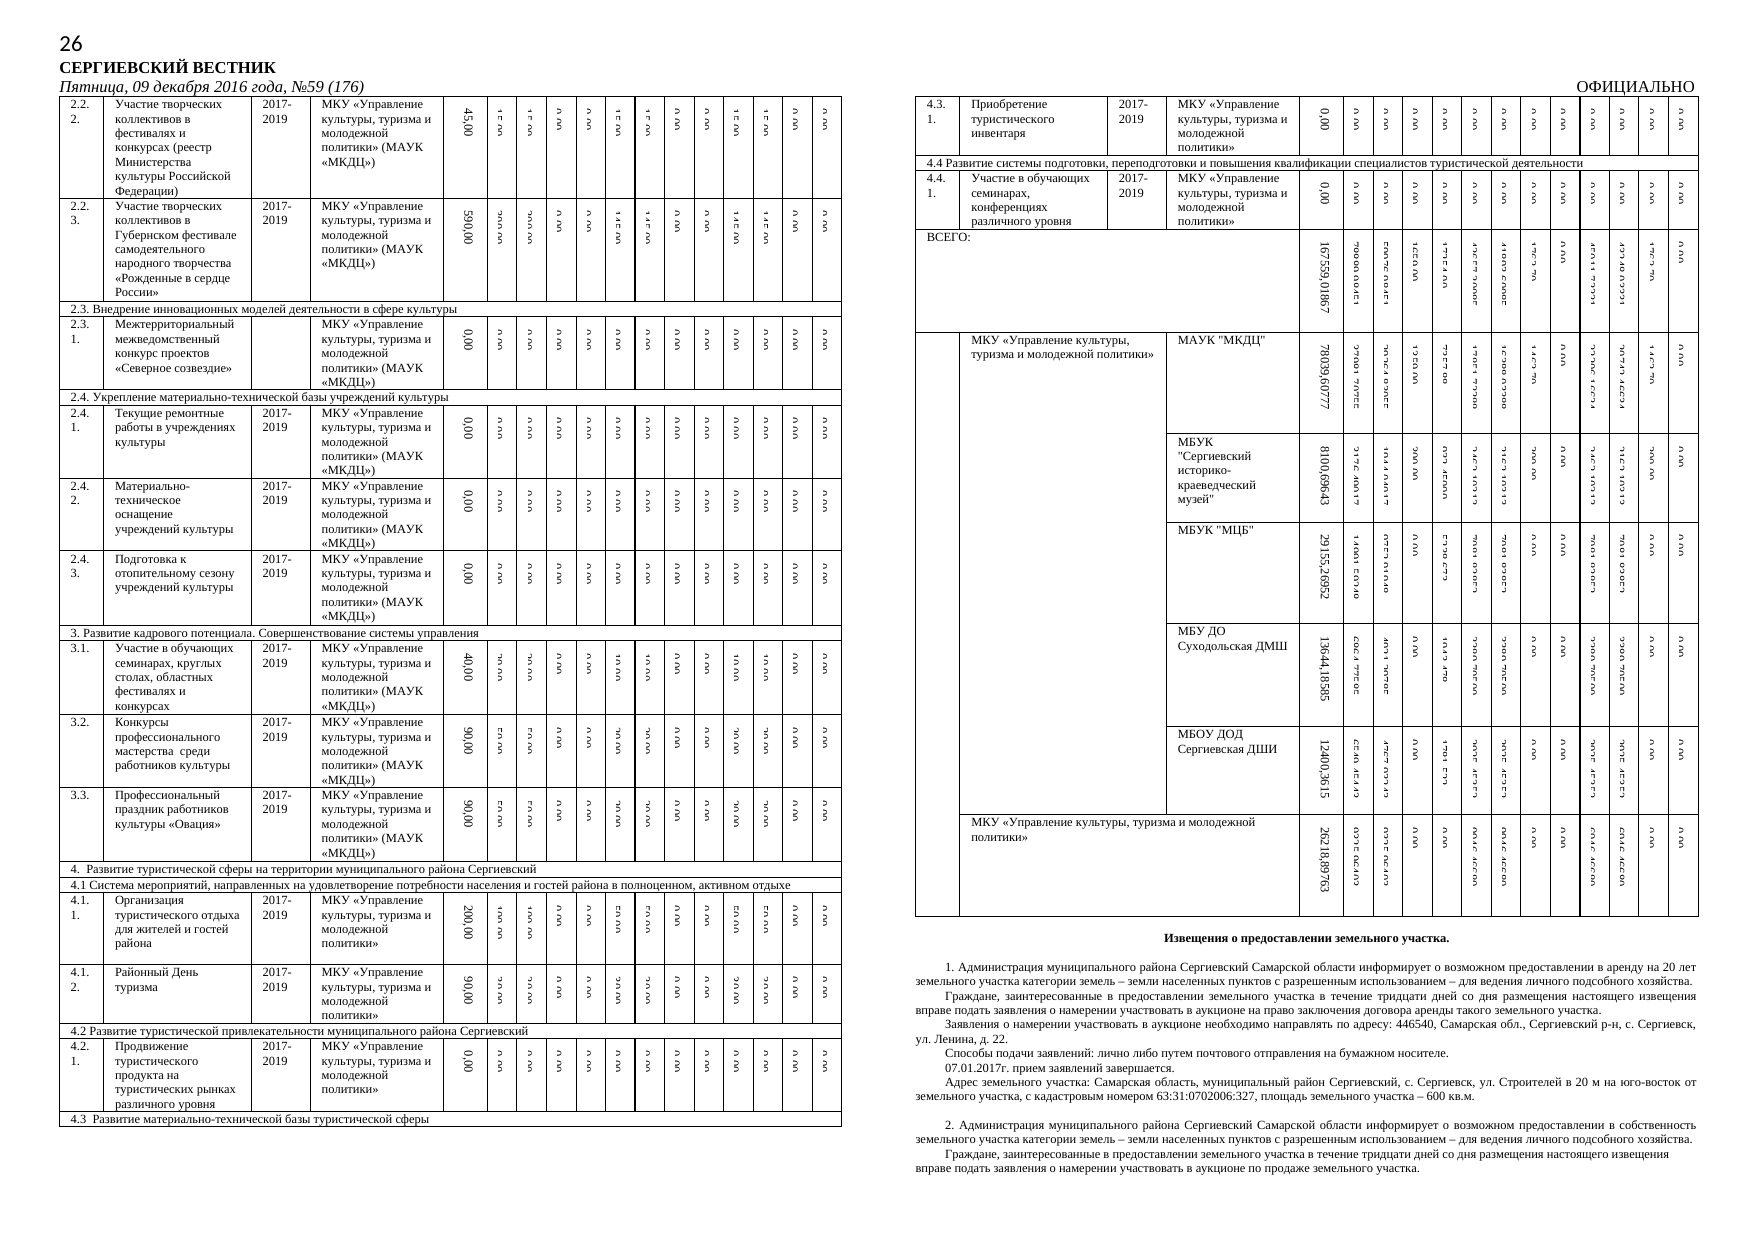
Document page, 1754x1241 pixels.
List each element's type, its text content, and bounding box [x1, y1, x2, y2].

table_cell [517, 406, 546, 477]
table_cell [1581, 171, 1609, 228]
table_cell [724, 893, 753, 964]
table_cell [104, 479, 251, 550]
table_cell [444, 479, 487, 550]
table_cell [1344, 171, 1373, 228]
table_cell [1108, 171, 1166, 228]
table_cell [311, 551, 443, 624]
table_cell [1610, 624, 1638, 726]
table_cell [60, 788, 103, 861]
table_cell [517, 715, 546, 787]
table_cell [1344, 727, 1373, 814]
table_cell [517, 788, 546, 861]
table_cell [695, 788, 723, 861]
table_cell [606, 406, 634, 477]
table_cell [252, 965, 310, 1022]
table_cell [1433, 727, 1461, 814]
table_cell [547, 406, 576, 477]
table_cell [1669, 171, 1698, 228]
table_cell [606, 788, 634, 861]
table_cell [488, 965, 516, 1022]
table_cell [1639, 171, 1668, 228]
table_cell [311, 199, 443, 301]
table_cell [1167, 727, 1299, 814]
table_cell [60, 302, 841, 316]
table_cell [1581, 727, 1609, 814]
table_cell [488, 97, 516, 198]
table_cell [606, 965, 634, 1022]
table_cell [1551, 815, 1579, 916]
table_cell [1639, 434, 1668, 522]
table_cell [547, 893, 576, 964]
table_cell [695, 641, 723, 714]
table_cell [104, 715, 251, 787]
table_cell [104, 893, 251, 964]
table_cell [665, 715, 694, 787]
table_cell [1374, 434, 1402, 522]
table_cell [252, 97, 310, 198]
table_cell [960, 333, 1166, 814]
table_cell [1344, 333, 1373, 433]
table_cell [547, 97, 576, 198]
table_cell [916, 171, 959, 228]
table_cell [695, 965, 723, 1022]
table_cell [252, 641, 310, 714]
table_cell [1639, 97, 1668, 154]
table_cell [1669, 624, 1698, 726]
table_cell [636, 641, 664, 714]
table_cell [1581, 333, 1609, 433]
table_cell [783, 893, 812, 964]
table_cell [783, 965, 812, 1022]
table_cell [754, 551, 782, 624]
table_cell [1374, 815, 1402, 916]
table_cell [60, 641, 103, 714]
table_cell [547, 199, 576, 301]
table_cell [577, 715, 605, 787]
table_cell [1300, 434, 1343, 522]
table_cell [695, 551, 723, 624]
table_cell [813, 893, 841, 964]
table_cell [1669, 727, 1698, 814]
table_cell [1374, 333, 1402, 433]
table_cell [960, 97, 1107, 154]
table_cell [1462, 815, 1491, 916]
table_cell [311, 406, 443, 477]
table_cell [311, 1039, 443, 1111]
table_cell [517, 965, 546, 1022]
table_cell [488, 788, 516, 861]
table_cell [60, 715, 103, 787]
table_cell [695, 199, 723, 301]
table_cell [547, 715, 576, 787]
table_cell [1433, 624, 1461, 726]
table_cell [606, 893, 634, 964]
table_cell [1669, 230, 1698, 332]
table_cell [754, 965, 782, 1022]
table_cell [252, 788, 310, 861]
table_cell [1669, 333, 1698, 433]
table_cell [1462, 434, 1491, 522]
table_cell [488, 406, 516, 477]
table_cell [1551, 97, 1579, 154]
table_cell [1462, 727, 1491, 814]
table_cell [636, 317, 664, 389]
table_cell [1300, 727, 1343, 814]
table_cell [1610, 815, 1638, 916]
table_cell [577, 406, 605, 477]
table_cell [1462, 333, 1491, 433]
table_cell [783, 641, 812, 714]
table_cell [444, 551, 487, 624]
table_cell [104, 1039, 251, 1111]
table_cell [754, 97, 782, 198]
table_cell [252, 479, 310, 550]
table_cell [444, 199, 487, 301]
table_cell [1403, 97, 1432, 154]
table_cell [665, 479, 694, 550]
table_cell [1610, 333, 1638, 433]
text вправе подать заявления о намерении участвовать в аукционе по продаже земельного участка. [915, 1161, 1698, 1175]
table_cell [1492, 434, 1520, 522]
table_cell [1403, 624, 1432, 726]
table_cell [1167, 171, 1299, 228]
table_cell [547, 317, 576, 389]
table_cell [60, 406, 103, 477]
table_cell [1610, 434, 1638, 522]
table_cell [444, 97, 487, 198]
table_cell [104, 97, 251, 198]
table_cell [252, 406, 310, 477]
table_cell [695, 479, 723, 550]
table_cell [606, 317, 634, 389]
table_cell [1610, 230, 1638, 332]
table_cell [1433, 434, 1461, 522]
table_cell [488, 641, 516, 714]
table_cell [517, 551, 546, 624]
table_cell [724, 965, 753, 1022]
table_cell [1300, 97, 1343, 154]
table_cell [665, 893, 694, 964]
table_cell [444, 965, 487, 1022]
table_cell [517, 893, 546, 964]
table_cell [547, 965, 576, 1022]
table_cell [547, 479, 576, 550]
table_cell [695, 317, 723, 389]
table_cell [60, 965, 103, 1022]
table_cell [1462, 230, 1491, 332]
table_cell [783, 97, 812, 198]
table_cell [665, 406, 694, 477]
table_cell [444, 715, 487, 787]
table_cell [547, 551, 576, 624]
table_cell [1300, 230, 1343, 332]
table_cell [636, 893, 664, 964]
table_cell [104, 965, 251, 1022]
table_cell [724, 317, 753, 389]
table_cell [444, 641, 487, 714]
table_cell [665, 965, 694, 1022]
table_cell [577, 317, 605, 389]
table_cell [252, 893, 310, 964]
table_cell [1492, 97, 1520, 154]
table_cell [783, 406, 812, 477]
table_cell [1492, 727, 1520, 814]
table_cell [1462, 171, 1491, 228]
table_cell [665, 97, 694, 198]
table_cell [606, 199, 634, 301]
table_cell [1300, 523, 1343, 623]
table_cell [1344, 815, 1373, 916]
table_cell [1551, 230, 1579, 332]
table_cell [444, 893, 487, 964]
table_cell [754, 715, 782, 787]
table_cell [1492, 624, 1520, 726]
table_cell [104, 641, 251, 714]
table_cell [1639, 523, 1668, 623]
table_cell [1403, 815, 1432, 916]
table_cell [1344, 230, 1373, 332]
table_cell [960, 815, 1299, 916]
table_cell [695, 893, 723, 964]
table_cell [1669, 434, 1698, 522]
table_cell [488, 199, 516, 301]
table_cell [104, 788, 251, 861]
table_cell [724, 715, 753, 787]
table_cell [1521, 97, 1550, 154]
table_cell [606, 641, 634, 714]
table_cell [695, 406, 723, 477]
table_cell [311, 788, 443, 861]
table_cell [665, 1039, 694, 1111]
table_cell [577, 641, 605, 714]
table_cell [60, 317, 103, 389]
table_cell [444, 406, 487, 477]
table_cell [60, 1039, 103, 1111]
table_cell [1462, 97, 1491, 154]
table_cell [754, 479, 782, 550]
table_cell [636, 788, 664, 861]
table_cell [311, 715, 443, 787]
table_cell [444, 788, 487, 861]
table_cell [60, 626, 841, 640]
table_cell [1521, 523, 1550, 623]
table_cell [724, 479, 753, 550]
text 2. Администрация муниципального района Сергиевский Самарской области информирует о возможном предоставлении в собственность земельного участка категории земель – земли населенных пунктов с разрешенным использованием – для ведения личного подсобного хозяйства. [915, 1118, 1698, 1147]
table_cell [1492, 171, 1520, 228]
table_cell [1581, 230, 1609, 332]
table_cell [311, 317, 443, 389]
text Адрес земельного участка: Самарская область, муниципальный район Сергиевский, с. Сергиевск, ул. Строителей в 20 м на юго-восток от земельного участка, с кадастровым номером 63:31:0702006:327, площадь земельного участка – 600 кв.м. [915, 1075, 1698, 1103]
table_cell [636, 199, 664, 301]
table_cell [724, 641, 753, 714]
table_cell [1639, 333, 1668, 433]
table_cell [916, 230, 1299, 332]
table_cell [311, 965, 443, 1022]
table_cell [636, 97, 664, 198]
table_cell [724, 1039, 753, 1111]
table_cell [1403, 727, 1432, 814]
text Извещения о предоставлении земельного участка. [915, 931, 1698, 945]
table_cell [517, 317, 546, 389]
text 1. Администрация муниципального района Сергиевский Самарской области информирует о возможном предоставлении в аренду на 20 лет земельного участка категории земель – земли населенных пунктов с разрешенным использованием – для ведения личного подсобного хозяйства. [915, 960, 1698, 988]
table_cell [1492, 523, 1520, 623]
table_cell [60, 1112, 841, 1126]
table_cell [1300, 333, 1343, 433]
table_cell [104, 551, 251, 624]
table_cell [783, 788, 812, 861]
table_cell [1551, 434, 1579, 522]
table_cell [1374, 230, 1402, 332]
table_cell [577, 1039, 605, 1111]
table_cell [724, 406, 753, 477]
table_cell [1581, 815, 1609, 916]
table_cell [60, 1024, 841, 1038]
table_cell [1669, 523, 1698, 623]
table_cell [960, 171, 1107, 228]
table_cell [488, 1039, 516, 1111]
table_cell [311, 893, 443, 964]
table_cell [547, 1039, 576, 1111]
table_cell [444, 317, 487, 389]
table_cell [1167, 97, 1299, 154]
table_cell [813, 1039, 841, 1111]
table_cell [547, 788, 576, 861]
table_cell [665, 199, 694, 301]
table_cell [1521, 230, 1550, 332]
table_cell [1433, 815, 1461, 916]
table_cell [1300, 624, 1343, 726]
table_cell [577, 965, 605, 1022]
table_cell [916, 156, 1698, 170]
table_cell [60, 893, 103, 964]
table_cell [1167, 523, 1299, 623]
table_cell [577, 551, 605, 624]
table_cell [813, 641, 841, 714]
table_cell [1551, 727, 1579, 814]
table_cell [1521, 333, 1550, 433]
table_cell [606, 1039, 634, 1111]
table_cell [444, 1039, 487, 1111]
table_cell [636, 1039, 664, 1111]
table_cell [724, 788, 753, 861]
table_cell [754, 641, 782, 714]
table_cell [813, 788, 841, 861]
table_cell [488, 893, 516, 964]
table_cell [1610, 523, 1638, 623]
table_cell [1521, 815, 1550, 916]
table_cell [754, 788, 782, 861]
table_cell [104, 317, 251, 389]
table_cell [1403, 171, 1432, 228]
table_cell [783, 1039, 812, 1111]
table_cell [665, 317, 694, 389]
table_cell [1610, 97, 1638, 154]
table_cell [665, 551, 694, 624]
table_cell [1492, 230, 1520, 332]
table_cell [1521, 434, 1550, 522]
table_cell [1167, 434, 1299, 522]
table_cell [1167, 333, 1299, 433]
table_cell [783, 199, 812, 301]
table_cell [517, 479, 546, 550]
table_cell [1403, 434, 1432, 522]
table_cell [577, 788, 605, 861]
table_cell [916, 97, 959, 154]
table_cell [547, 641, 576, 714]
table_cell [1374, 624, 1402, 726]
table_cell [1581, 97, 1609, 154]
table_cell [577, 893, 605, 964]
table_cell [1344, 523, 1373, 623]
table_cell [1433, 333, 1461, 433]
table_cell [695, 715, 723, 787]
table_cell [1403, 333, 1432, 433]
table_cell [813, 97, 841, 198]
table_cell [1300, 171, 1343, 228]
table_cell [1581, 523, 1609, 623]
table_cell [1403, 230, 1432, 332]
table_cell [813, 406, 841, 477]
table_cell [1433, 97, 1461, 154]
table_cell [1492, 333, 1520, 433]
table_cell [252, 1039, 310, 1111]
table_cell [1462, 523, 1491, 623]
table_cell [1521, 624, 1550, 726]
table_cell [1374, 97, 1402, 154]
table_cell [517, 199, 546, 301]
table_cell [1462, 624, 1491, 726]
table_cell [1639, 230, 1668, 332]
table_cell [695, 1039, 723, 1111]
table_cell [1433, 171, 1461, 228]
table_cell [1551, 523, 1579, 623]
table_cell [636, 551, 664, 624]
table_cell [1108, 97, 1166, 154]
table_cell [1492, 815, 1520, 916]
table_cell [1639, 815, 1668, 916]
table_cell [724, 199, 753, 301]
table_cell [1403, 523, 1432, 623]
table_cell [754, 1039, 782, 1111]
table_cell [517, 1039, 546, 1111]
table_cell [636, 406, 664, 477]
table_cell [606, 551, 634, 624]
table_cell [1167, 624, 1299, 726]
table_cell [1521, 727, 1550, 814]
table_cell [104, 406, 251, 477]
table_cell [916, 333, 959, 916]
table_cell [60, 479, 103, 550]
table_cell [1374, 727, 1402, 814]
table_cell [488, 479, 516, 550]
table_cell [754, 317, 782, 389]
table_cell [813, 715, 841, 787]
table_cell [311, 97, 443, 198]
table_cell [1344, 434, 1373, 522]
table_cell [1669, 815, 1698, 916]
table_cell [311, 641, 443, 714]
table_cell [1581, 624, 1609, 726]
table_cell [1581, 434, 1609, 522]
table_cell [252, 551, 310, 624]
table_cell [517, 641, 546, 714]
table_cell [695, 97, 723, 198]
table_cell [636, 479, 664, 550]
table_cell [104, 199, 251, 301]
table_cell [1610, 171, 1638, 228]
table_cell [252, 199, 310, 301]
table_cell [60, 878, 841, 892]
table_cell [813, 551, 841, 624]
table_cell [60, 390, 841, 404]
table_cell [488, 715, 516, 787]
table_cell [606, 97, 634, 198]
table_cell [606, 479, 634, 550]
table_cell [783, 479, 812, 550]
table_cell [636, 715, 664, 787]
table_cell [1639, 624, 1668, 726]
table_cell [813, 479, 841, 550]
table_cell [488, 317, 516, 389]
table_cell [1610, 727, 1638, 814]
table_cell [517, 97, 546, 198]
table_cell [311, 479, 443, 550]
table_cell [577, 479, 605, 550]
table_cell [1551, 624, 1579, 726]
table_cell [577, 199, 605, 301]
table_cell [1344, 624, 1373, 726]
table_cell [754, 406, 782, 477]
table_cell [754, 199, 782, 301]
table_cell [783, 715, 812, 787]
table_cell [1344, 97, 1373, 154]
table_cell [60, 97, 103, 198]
text Граждане, заинтересованные в предоставлении земельного участка в течение тридцати дней со дня размещения настоящего извещения [915, 1147, 1698, 1161]
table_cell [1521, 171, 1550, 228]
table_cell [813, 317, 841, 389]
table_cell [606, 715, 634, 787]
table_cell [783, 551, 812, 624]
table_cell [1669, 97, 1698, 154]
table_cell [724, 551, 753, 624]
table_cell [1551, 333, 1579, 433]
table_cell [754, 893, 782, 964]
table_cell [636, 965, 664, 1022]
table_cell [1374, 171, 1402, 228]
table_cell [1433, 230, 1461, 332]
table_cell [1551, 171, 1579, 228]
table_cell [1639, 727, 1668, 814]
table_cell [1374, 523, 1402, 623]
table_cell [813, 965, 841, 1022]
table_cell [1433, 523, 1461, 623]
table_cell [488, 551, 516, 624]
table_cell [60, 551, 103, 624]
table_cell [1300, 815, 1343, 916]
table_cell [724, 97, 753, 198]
text 07.01.2017г. прием заявлений завершается. [915, 1060, 1698, 1075]
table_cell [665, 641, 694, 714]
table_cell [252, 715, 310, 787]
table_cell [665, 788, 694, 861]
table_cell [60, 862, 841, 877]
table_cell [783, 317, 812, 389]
text Способы подачи заявлений: лично либо путем почтового отправления на бумажном носителе. [915, 1046, 1698, 1060]
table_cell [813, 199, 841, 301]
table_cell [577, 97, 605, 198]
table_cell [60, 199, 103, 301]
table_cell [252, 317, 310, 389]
